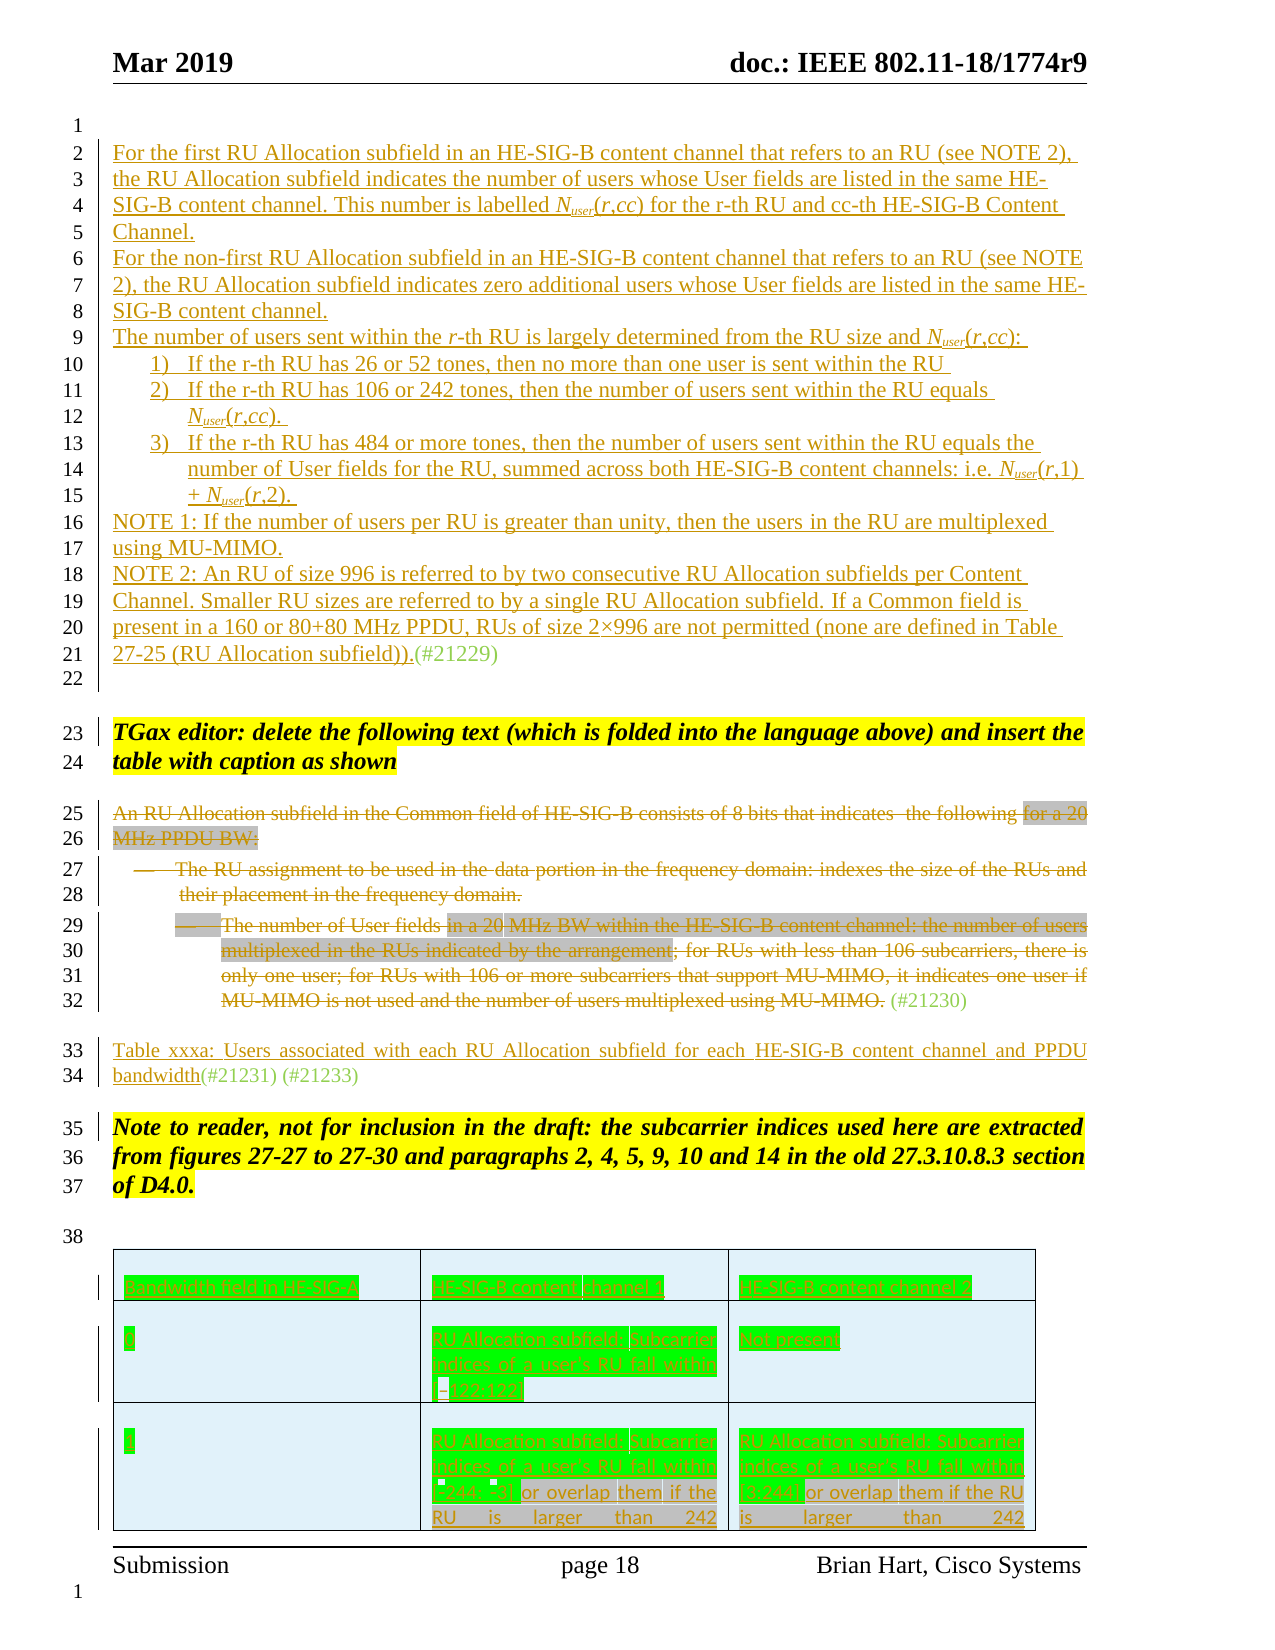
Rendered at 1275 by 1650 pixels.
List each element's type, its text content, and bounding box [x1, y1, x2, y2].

text (#21229) [112, 561, 1087, 666]
list (#21230) [175, 912, 1087, 926]
text Note to reader, not for inclusion in the draft: the subcarrier indices used here are extracted from figures 27-27 to 27-30 and paragraphs 2, 4, 5, 9, 10 and 14 in the old 27.3.10.8.3 section of D4.0. [195, 1112, 1087, 1198]
text (#21231) (#21233) [112, 1037, 1087, 1087]
text TGax editor: delete the following text (which is folded into the language above) and insert the table with caption as shown [397, 717, 1087, 775]
list (#21230) [175, 927, 1087, 1012]
